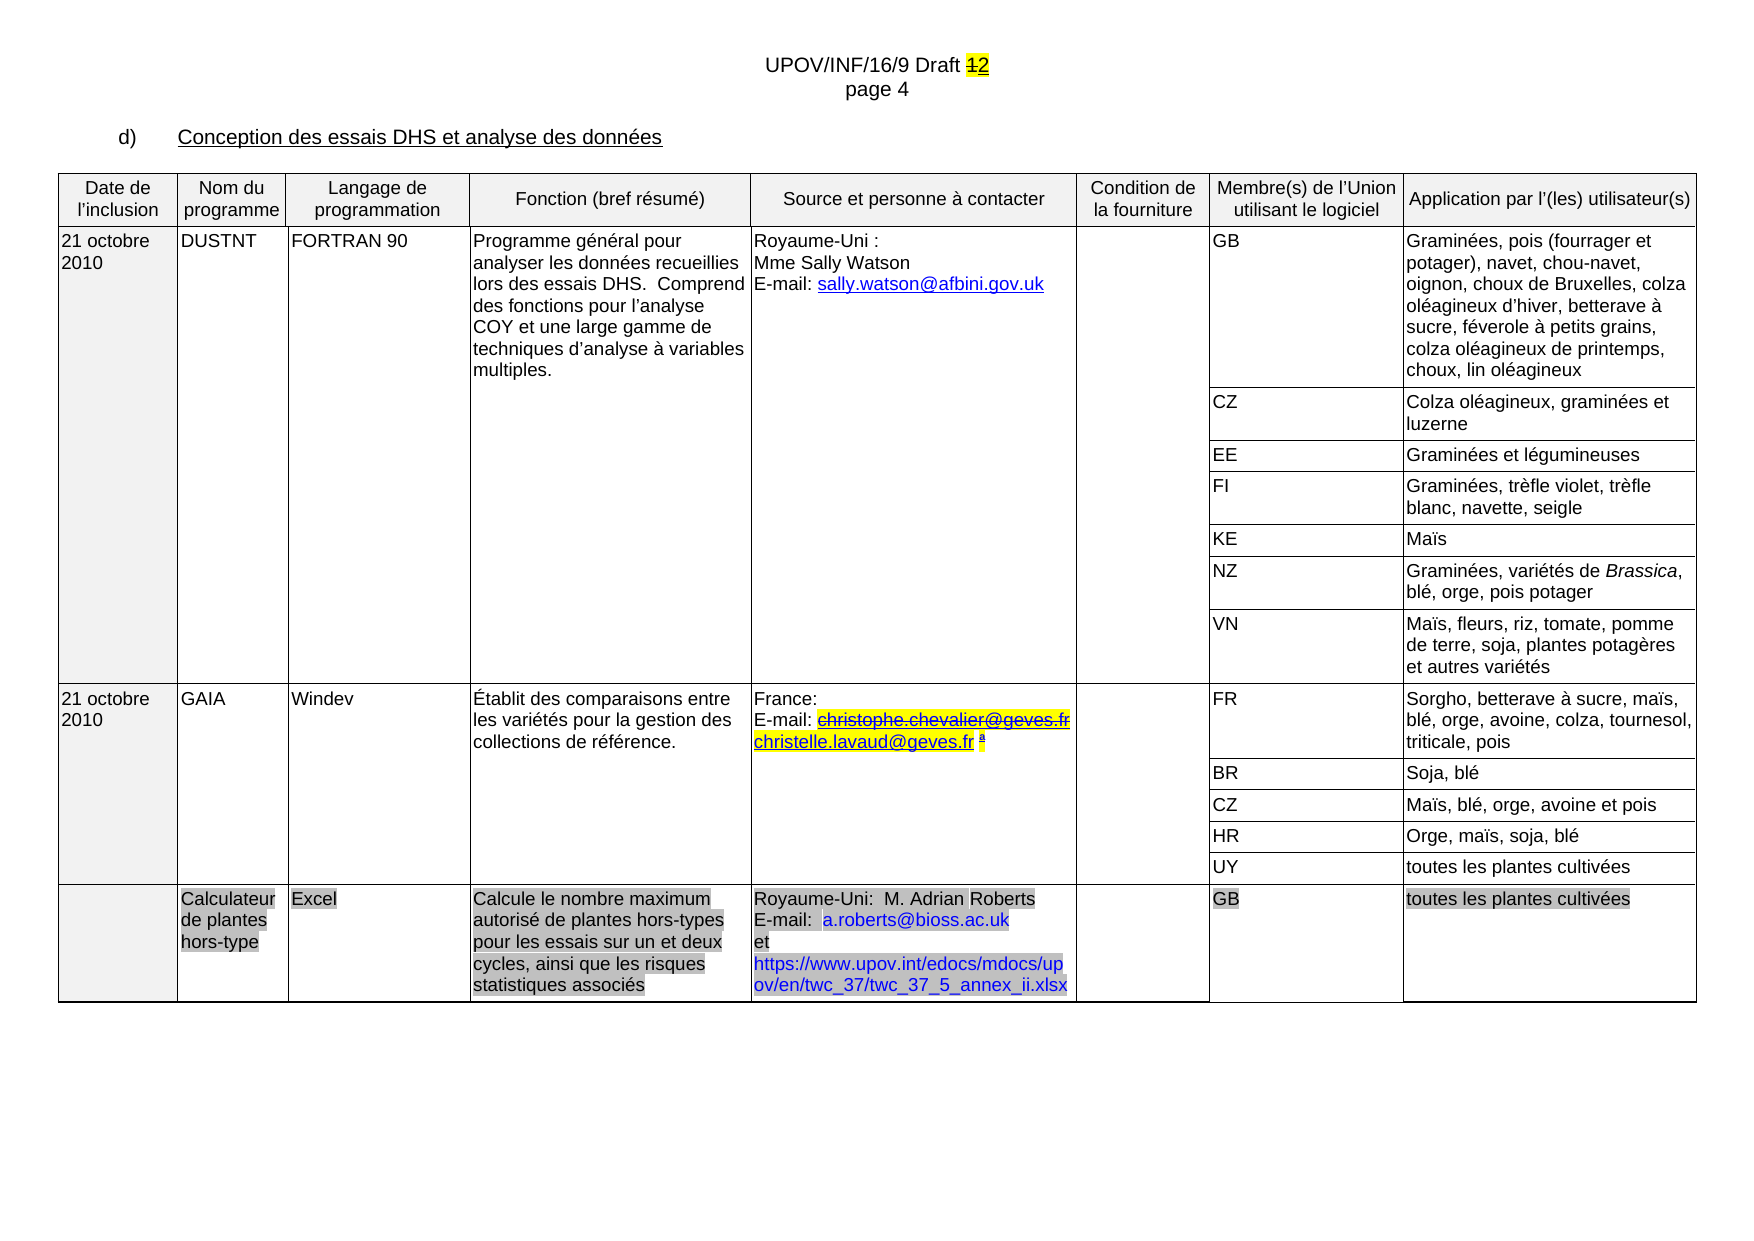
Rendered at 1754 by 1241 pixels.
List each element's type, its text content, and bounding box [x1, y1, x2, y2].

table_cell GB [1210, 227, 1403, 387]
table_header Date de l’inclusion [59, 174, 177, 226]
table_header Membre(s) de l’Union utilisant le logiciel [1210, 174, 1403, 226]
table_cell KE [1210, 525, 1403, 556]
table_cell BR [1210, 759, 1403, 789]
table_cell FORTRAN 90 [289, 227, 470, 683]
table_cell [59, 885, 177, 1001]
table_cell Colza oléagineux, graminées et luzerne [1404, 387, 1696, 440]
table_header Source et personne à contacter [751, 174, 1076, 226]
table_cell FR [1210, 684, 1403, 758]
table_cell Sorgho, betterave à sucre, maïs, blé, orge, avoine, colza, tournesol, triticale, pois [1404, 683, 1696, 758]
table_cell toutes les plantes cultivées [1404, 884, 1696, 1001]
text d) Conception des essais DHS et analyse des données [118, 125, 1636, 149]
table_cell FI [1210, 472, 1403, 524]
table_cell Calculateur de plantes hors-type [178, 885, 288, 1001]
table_cell Soja, blé [1404, 758, 1696, 789]
table_cell Calcule le nombre maximum autorisé de plantes hors-types pour les essais sur un et deux cycles, ainsi que les risques statistiques associés [471, 885, 751, 1001]
table_header Condition de la fourniture [1077, 174, 1209, 226]
table_cell 21 octobre 2010 [59, 684, 177, 884]
table_cell Graminées, trèfle violet, trèfle blanc, navette, seigle [1404, 471, 1696, 524]
table_cell [1077, 684, 1209, 884]
table_cell EE [1210, 441, 1403, 471]
table_cell Maïs, fleurs, riz, tomate, pomme de terre, soja, plantes potagères et autres variétés [1404, 609, 1696, 683]
table_header Application par l’(les) utilisateur(s) [1404, 174, 1696, 226]
table_cell VN [1210, 610, 1403, 683]
table_cell DUSTNT [178, 227, 288, 683]
table_cell HR [1210, 822, 1403, 852]
table_cell toutes les plantes cultivées [1404, 852, 1696, 884]
table_cell [1077, 227, 1209, 683]
table_cell Royaume-Uni : Mme Sally Watson E-mail: sally.watson@afbini.gov.uk [752, 227, 1076, 683]
table_cell Orge, maïs, soja, blé [1404, 821, 1696, 852]
table_header Fonction (bref résumé) [470, 174, 750, 226]
table_header Langage de programmation [286, 174, 469, 226]
table_cell Programme général pour analyser les données recueillies lors des essais DHS. Comprend des fonctions pour l’analyse COY et une large gamme de techniques d’analyse à variables multiples. [471, 227, 751, 683]
table_cell CZ [1210, 388, 1403, 440]
table_cell Windev [289, 684, 470, 884]
table_cell Maïs [1404, 524, 1696, 556]
table_cell France: E-mail: christophe.chevalier@geves.fr christelle.lavaud@geves.fr [752, 684, 1076, 884]
table_cell GAIA [178, 684, 288, 884]
table_cell 21 octobre 2010 [59, 227, 177, 683]
table_cell GB [1210, 885, 1403, 1001]
table_cell Graminées et légumineuses [1404, 440, 1696, 471]
table_cell CZ [1210, 790, 1403, 821]
table_cell Royaume-Uni: M. Adrian Roberts E-mail: a.roberts@bioss.ac.uk et https://www.upov.int/edocs/mdocs/upov/en/twc_37/twc_37_5_annex_ii.xlsx [752, 885, 1076, 1001]
table_cell NZ [1210, 557, 1403, 609]
table_cell Excel [289, 885, 470, 1001]
table_cell Graminées, variétés de Brassica, blé, orge, pois potager [1404, 556, 1696, 609]
table_cell Graminées, pois (fourrager et potager), navet, chou-navet, oignon, choux de Bruxelles, colza oléagineux d’hiver, betterave à sucre, féverole à petits grains, colza oléagineux de printemps, choux, lin oléagineux [1404, 226, 1696, 387]
table_cell Établit des comparaisons entre les variétés pour la gestion des collections de référence. [471, 684, 751, 884]
table_cell [1077, 885, 1209, 1001]
table_cell UY [1210, 853, 1403, 884]
table_cell Maïs, blé, orge, avoine et pois [1404, 789, 1696, 821]
table_header Nom du programme [178, 174, 285, 226]
